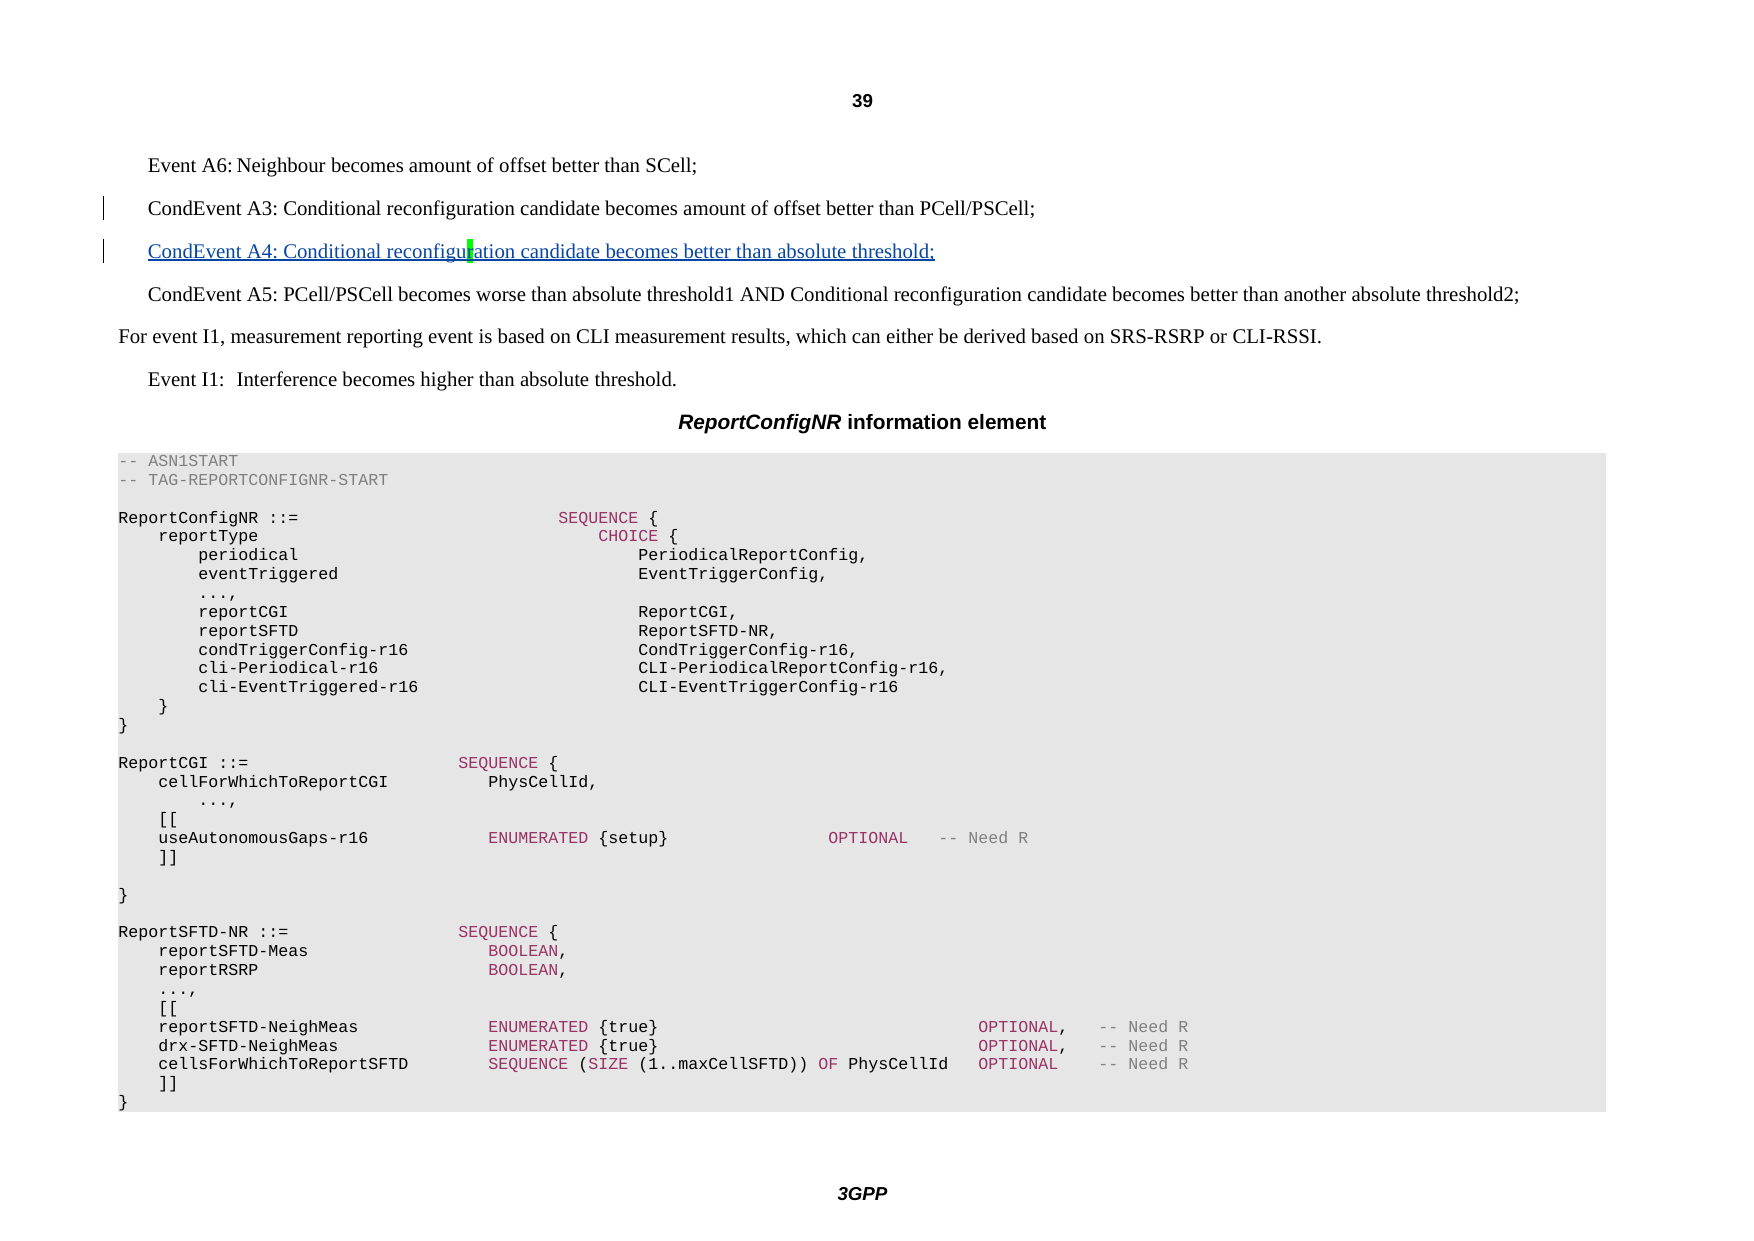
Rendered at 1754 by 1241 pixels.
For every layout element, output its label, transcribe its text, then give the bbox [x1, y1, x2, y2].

text ]] [118, 848, 1606, 867]
text reportRSRP BOOLEAN, [118, 962, 1606, 981]
text cellForWhichToReportCGI PhysCellId, [118, 773, 1606, 792]
text Event I1: Interference becomes higher than absolute threshold. [148, 367, 1606, 391]
text eventTriggered EventTriggerConfig, [118, 566, 1606, 584]
text ..., [118, 981, 1606, 999]
text CondEvent A3: Conditional reconfiguration candidate becomes amount of offset better than PCell/PSCell; [148, 196, 1606, 220]
text Event A6: Neighbour becomes amount of offset better than SCell; [148, 153, 1606, 177]
text cli-Periodical-r16 CLI-PeriodicalReportConfig-r16, [118, 660, 1606, 679]
text reportSFTD-Meas BOOLEAN, [118, 943, 1606, 962]
text -- TAG-REPORTCONFIGNR-START [118, 471, 1606, 490]
text reportType CHOICE { [118, 528, 1606, 547]
text } [118, 717, 1606, 735]
text ]] [118, 1075, 1606, 1094]
text } [118, 698, 1606, 717]
text } [118, 886, 1606, 905]
text ReportCGI ::= SEQUENCE { [118, 754, 1606, 773]
text reportSFTD-NeighMeas ENUMERATED {true} OPTIONAL, -- Need R [118, 1018, 1606, 1037]
text } [118, 1094, 1606, 1112]
text ReportSFTD-NR ::= SEQUENCE { [118, 924, 1606, 943]
text [[ [118, 811, 1606, 830]
text drx-SFTD-NeighMeas ENUMERATED {true} OPTIONAL, -- Need R [118, 1037, 1606, 1056]
text -- ASN1START [118, 453, 1606, 471]
text ReportConfigNR information element [118, 410, 1606, 434]
text [[ [118, 999, 1606, 1018]
text periodical PeriodicalReportConfig, [118, 547, 1606, 566]
text cli-EventTriggered-r16 CLI-EventTriggerConfig-r16 [118, 679, 1606, 698]
text For event I1, measurement reporting event is based on CLI measurement results, which can either be derived based on SRS-RSRP or CLI-RSSI. [118, 324, 1606, 348]
text reportCGI ReportCGI, [118, 603, 1606, 622]
text condTriggerConfig-r16 CondTriggerConfig-r16, [118, 641, 1606, 660]
text CondEvent A5: PCell/PSCell becomes worse than absolute threshold1 AND Conditional reconfiguration candidate becomes better than another absolute threshold2; [148, 281, 1606, 306]
text cellsForWhichToReportSFTD SEQUENCE (SIZE (1..maxCellSFTD)) OF PhysCellId OPTIONAL -- Need R [118, 1056, 1606, 1075]
text ReportConfigNR ::= SEQUENCE { [118, 509, 1606, 528]
text ..., [118, 792, 1606, 811]
text ..., [118, 584, 1606, 603]
text useAutonomousGaps-r16 ENUMERATED {setup} OPTIONAL -- Need R [118, 830, 1606, 848]
text reportSFTD ReportSFTD-NR, [118, 622, 1606, 641]
